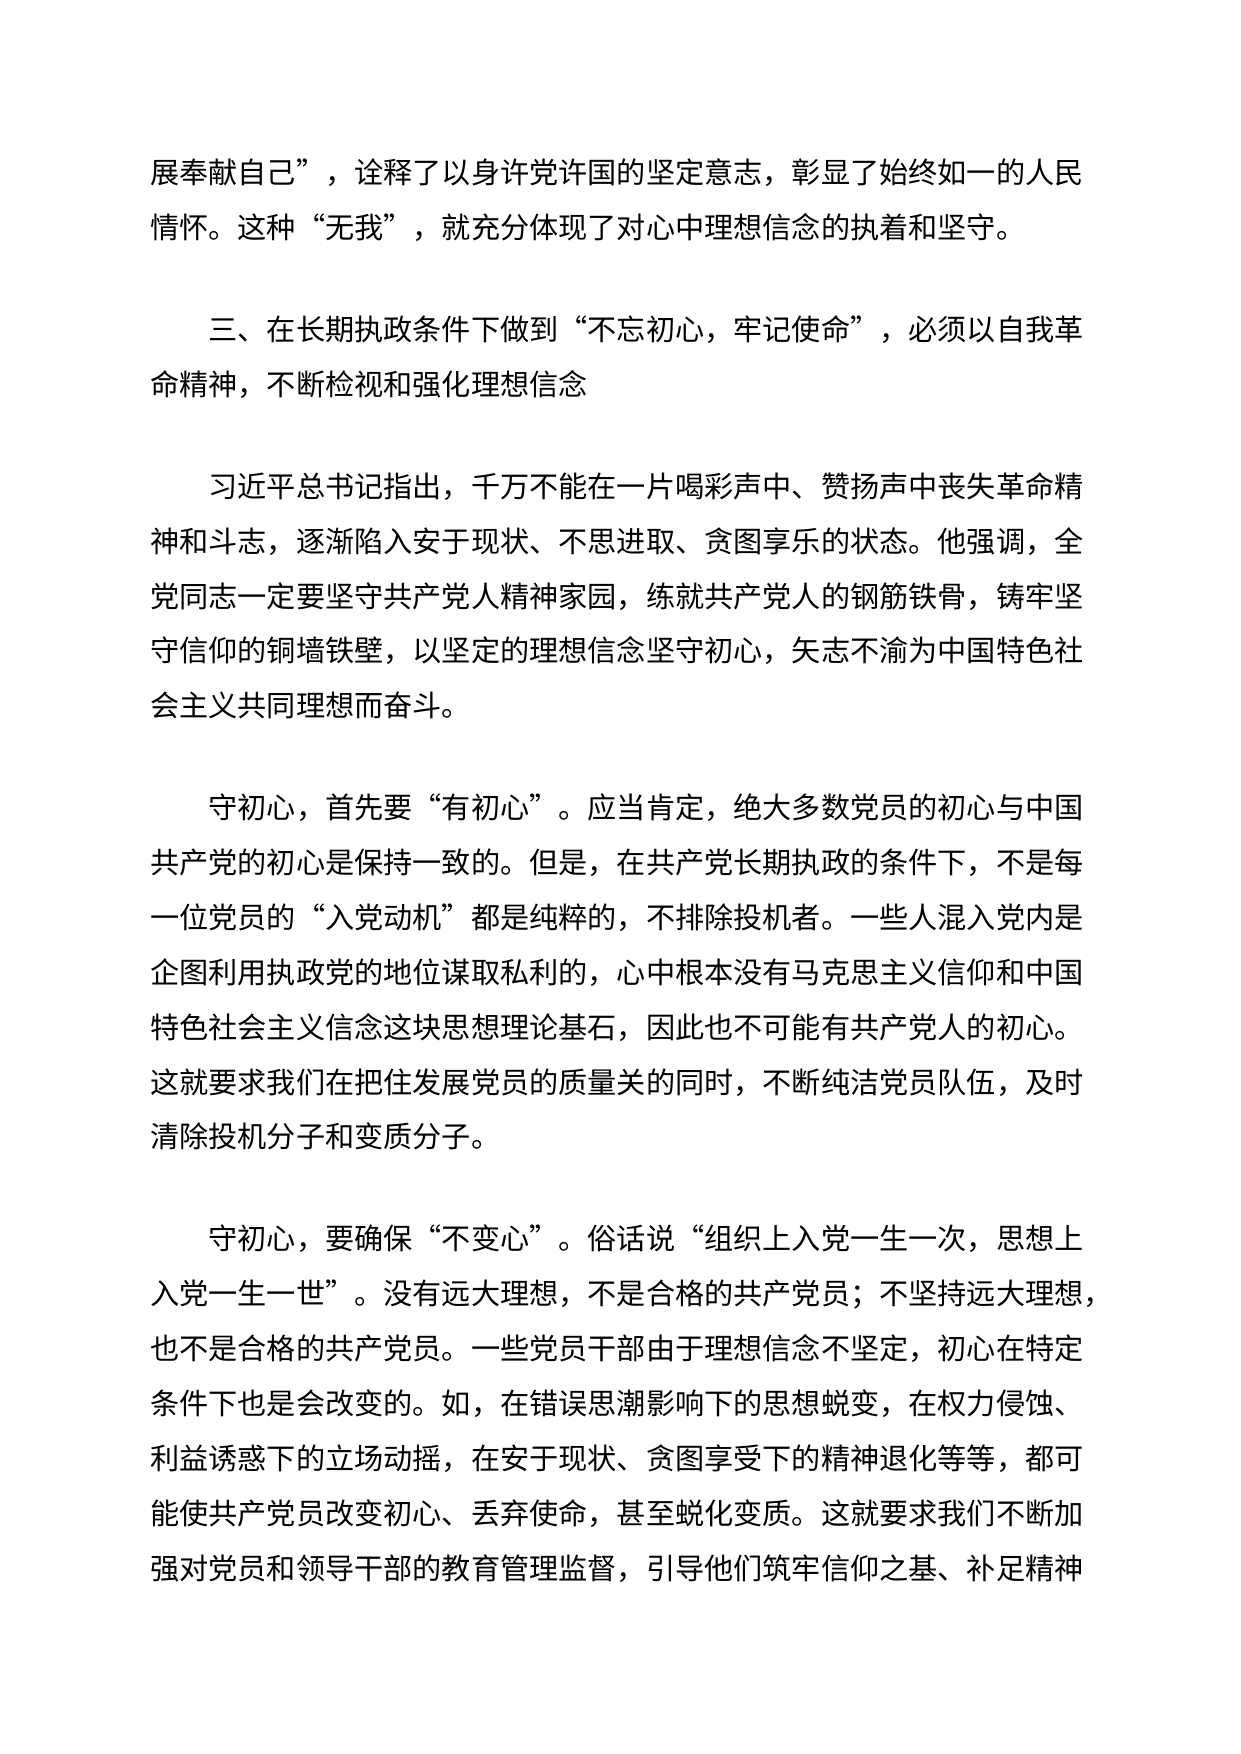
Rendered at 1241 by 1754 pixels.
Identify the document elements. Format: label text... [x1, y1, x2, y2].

text 习近平总书记指出，千万不能在一片喝彩声中、赞扬声中丧失革命精神和斗志，逐渐陷入安于现状、不思进取、贪图享乐的状态。他强调，全党同志一定要坚守共产党人精神家园，练就共产党人的钢筋铁骨，铸牢坚守信仰的铜墙铁壁，以坚定的理想信念坚守初心，矢志不渝为中国特色社会主义共同理想而奋斗。 [150, 463, 1090, 725]
text 守初心，首先要“有初心”。应当肯定，绝大多数党员的初心与中国共产党的初心是保持一致的。但是，在共产党长期执政的条件下，不是每一位党员的“入党动机”都是纯粹的，不排除投机者。一些人混入党内是企图利用执政党的地位谋取私利的，心中根本没有马克思主义信仰和中国特色社会主义信念这块思想理论基石，因此也不可能有共产党人的初心。这就要求我们在把住发展党员的质量关的同时，不断纯洁党员队伍，及时清除投机分子和变质分子。 [150, 785, 1090, 1156]
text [150, 150, 1090, 247]
text 三、在长期执政条件下做到“不忘初心，牢记使命”，必须以自我革命精神，不断检视和强化理想信念 [150, 307, 1090, 404]
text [150, 1216, 1090, 1587]
